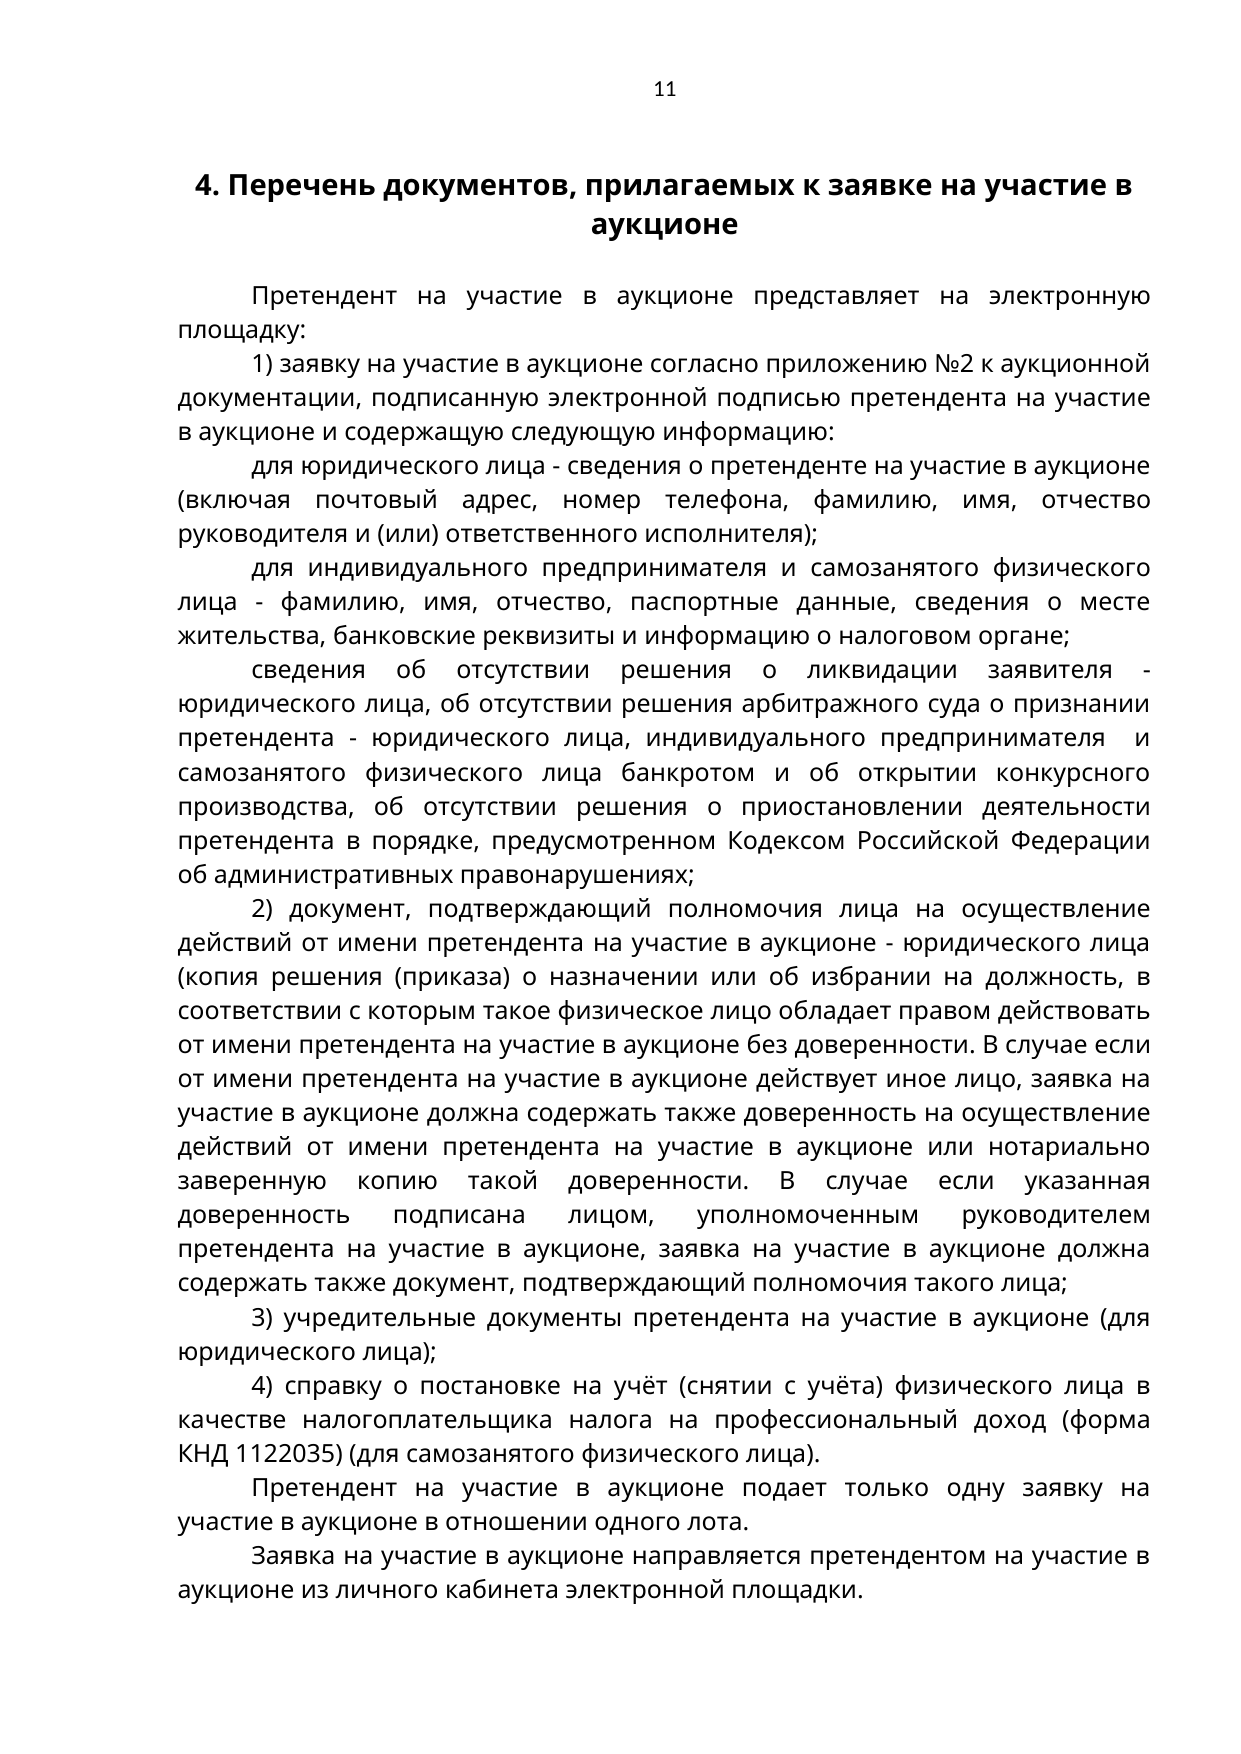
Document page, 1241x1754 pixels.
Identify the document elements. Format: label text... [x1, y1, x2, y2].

text 2) документ, подтверждающий полномочия лица на осуществление действий от имени претендента на участие в аукционе - юридического лица (копия решения (приказа) о назначении или об избрании на должность, в соответствии с которым такое физическое лицо обладает правом действовать от имени претендента на участие в аукционе без доверенности. В случае если от имени претендента на участие в аукционе действует иное лицо, заявка на участие в аукционе должна содержать также доверенность на осуществление действий от имени претендента на участие в аукционе или нотариально заверенную копию такой доверенности. В случае если указанная доверенность подписана лицом, уполномоченным руководителем претендента на участие в аукционе, заявка на участие в аукционе должна содержать также документ, подтверждающий полномочия такого лица; [177, 890, 1152, 1299]
text 4) справку о постановке на учёт (снятии с учёта) физического лица в качестве налогоплательщика налога на профессиональный доход (форма КНД 1122035) (для самозанятого физического лица). [177, 1367, 1152, 1469]
text 1) заявку на участие в аукционе согласно приложению №2 к аукционной документации, подписанную электронной подписью претендента на участие в аукционе и содержащую следующую информацию: [177, 345, 1152, 448]
text для юридического лица - сведения о претенденте на участие в аукционе (включая почтовый адрес, номер телефона, фамилию, имя, отчество руководителя и (или) ответственного исполнителя); [177, 448, 1152, 550]
text сведения об отсутствии решения о ликвидации заявителя - юридического лица, об отсутствии решения арбитражного суда о признании претендента - юридического лица, индивидуального предпринимателя и самозанятого физического лица банкротом и об открытии конкурсного производства, об отсутствии решения о приостановлении деятельности претендента в порядке, предусмотренном Кодексом Российской Федерации об административных правонарушениях; [177, 652, 1152, 890]
text Претендент на участие в аукционе представляет на электронную площадку: [177, 277, 1152, 345]
text для индивидуального предпринимателя и самозанятого физического лица - фамилию, имя, отчество, паспортные данные, сведения о месте жительства, банковские реквизиты и информацию о налоговом органе; [177, 550, 1152, 652]
title 4. Перечень документов, прилагаемых к заявке на участие в аукционе [177, 164, 1152, 243]
text Претендент на участие в аукционе подает только одну заявку на участие в аукционе в отношении одного лота. [177, 1469, 1152, 1538]
text Заявка на участие в аукционе направляется претендентом на участие в аукционе из личного кабинета электронной площадки. [177, 1538, 1152, 1606]
text 3) учредительные документы претендента на участие в аукционе (для юридического лица); [177, 1299, 1152, 1367]
